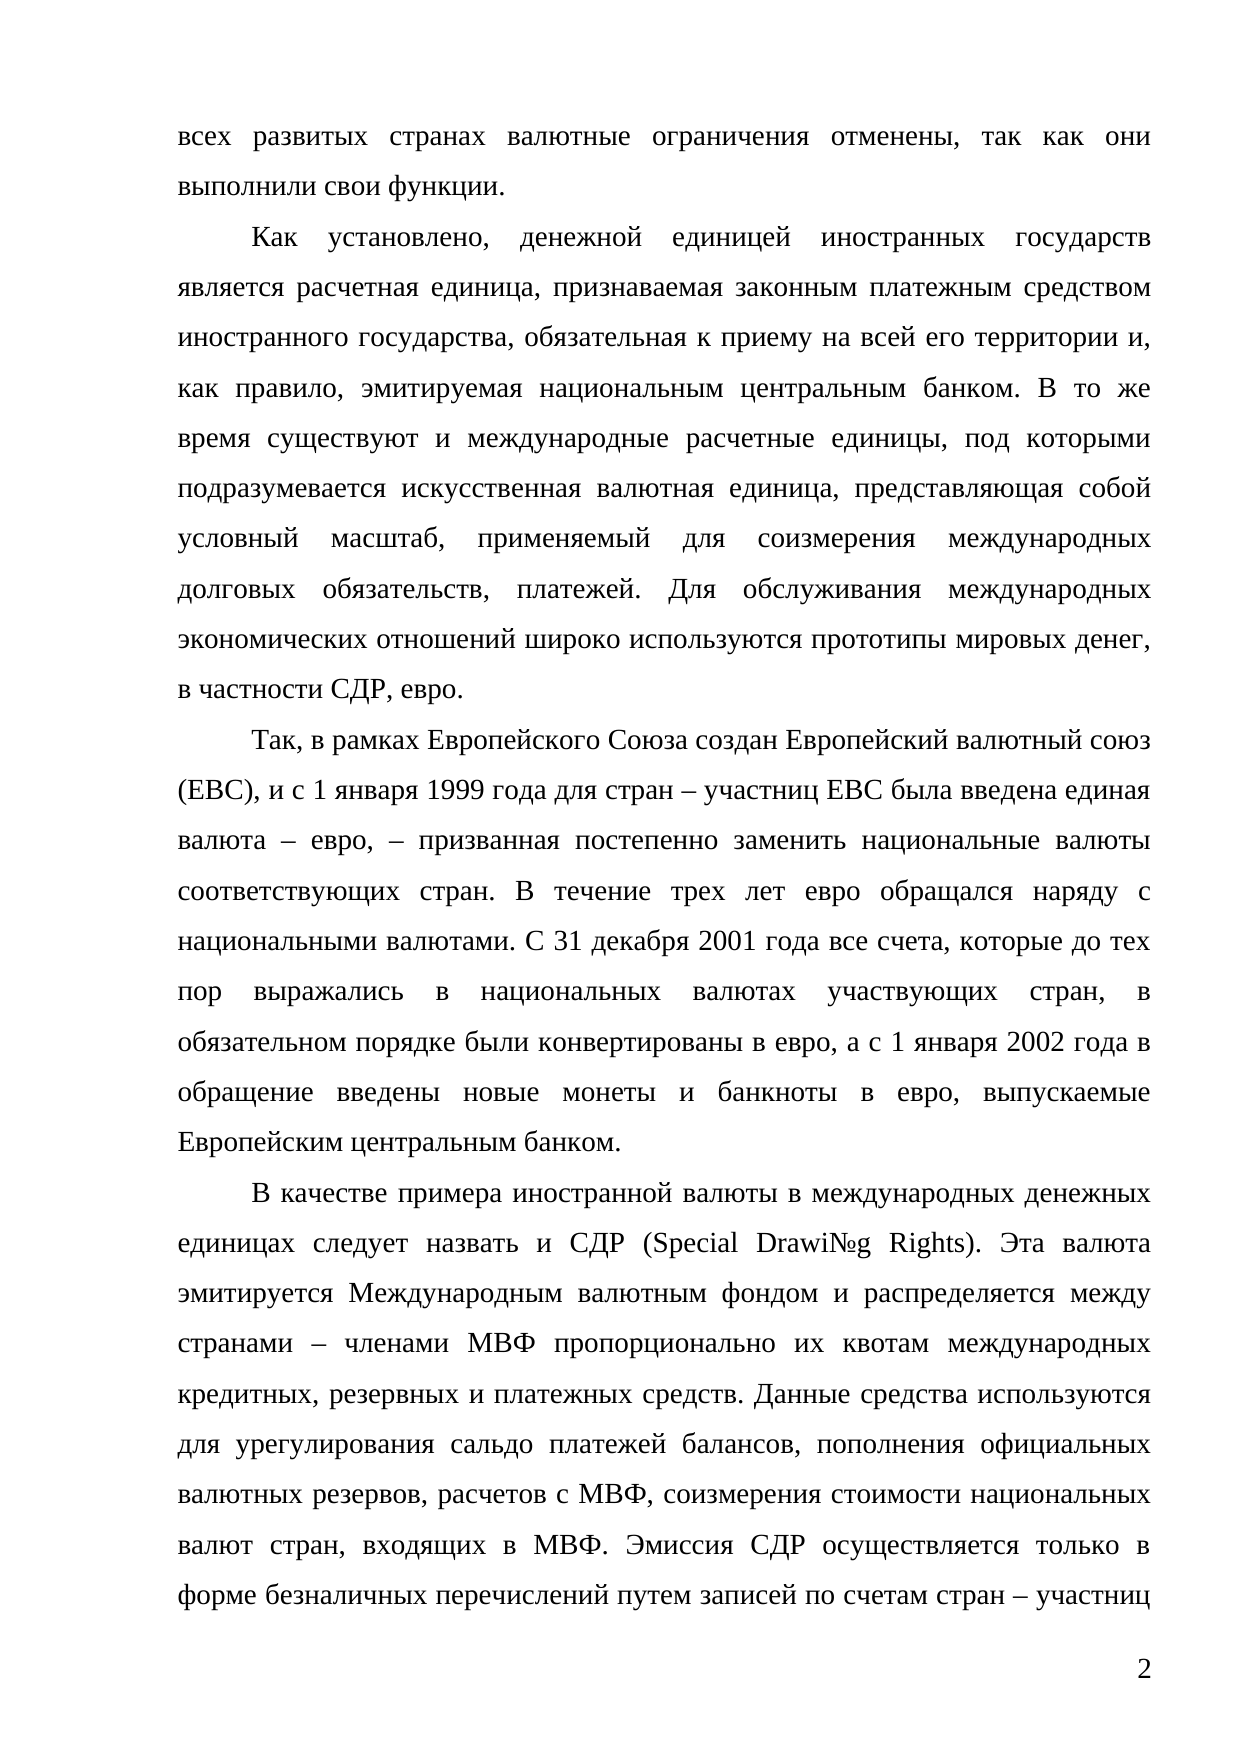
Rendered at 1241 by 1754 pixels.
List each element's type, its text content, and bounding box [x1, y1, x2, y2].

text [177, 118, 1152, 202]
text Так, в рамках Европейского Союза создан Европейский валютный союз (ЕВС), и с 1 января 1999 года для стран – участниц ЕВС была введена единая валюта – евро, – призванная постепенно заменить национальные валюты соответствующих стран. В течение трех лет евро обращался наряду с национальными валютами. С 31 декабря 2001 года все счета, которые до тех пор выражались в национальных валютах участвующих стран, в обязательном порядке были конвертированы в евро, а с 1 января 2002 года в обращение введены новые монеты и банкноты в евро, выпускаемые Европейским центральным банком. [177, 722, 1152, 1158]
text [177, 1175, 1152, 1611]
text Как установлено, денежной единицей иностранных государств является расчетная единица, признаваемая законным платежным средством иностранного государства, обязательная к приему на всей его территории и, как правило, эмитируемая национальным центральным банком. В то же время существуют и международные расчетные единицы, под которыми подразумевается искусственная валютная единица, представляющая собой условный масштаб, применяемый для соизмерения международных долговых обязательств, платежей. Для обслуживания международных экономических отношений широко используются прототипы мировых денег, в частности СДР, евро. [177, 219, 1152, 705]
